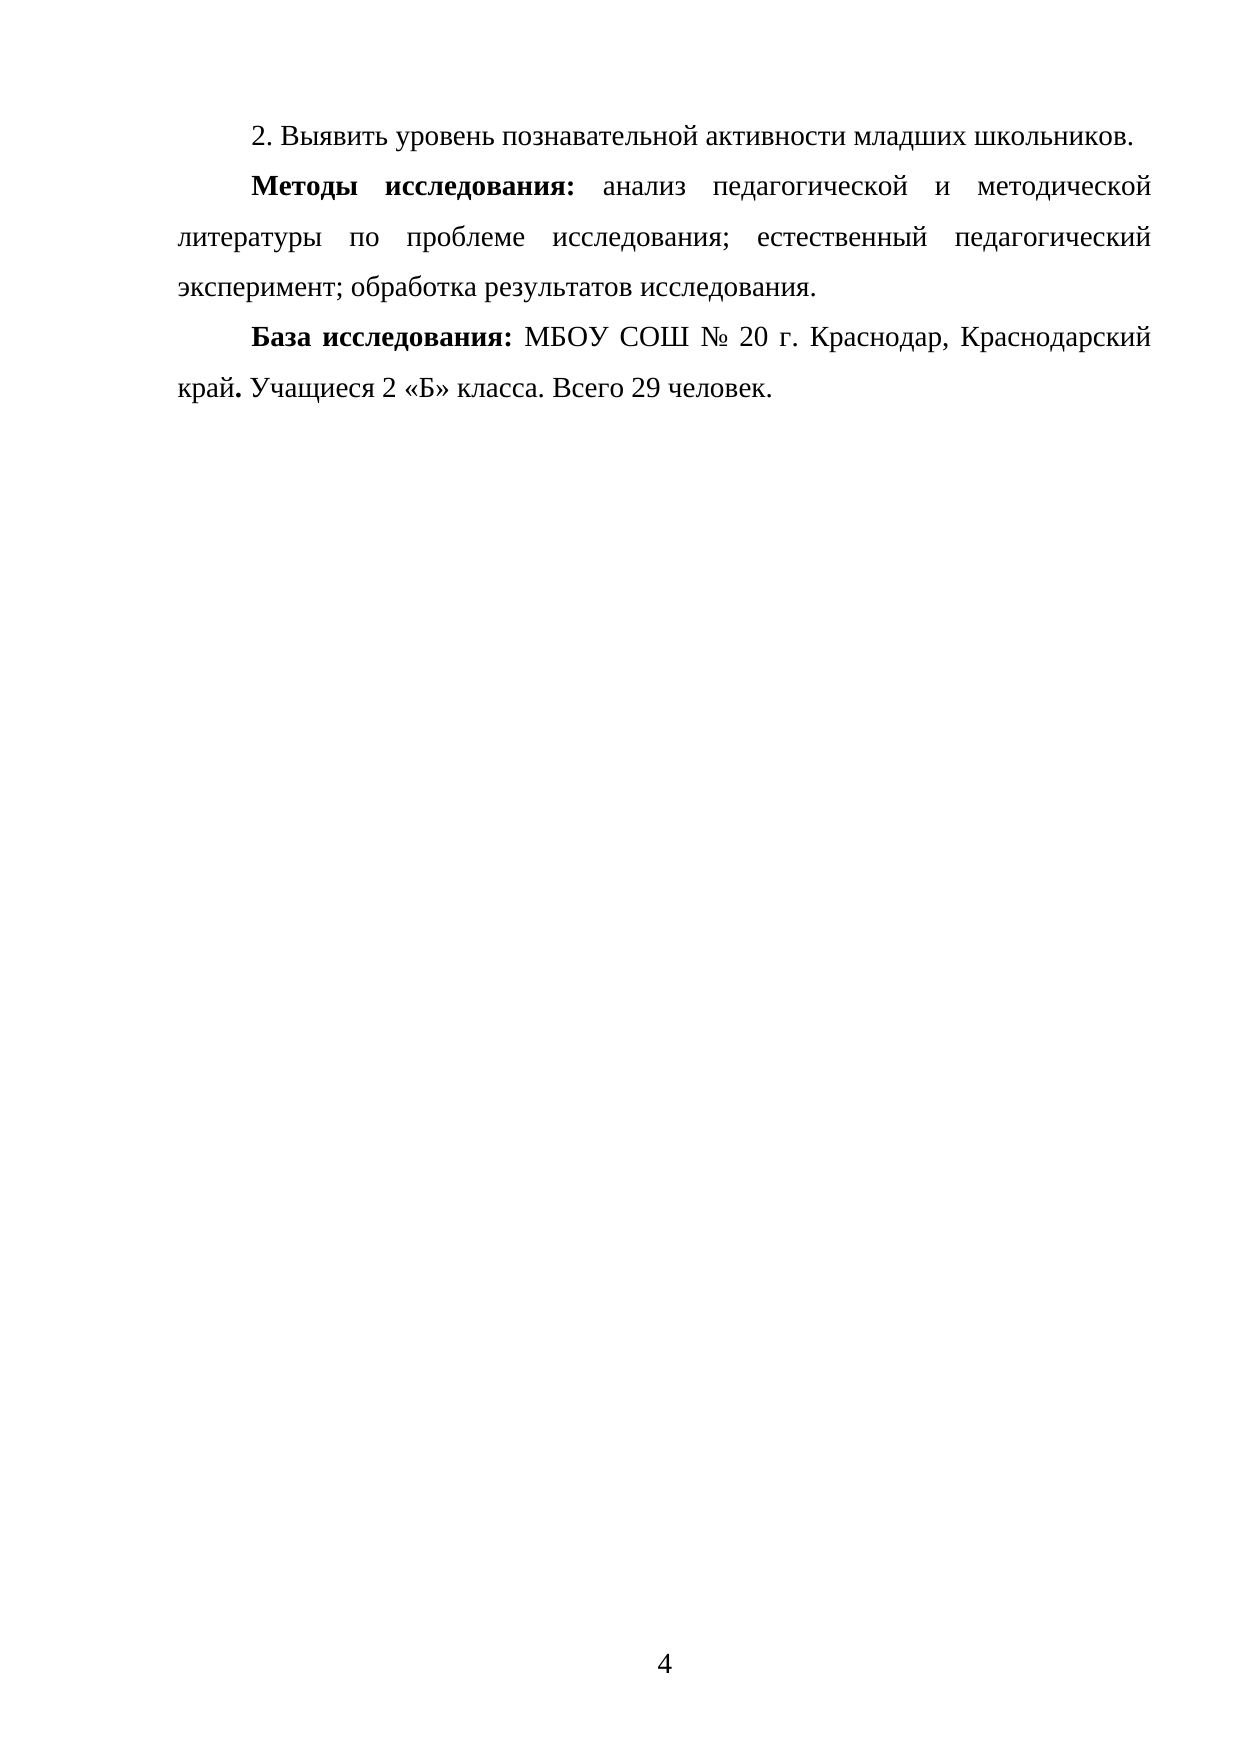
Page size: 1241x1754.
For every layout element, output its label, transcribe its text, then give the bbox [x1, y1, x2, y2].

text 2. Выявить уровень познавательной активности младших школьников. [177, 118, 1152, 152]
text База исследования: МБОУ СОШ № 20 г. Краснодар, Краснодарский край. Учащиеся 2 «Б» класса. Всего 29 человек. [177, 319, 1152, 403]
text Методы исследования: анализ педагогической и методической литературы по проблеме исследования; естественный педагогический эксперимент; обработка результатов исследования. [177, 168, 1152, 303]
